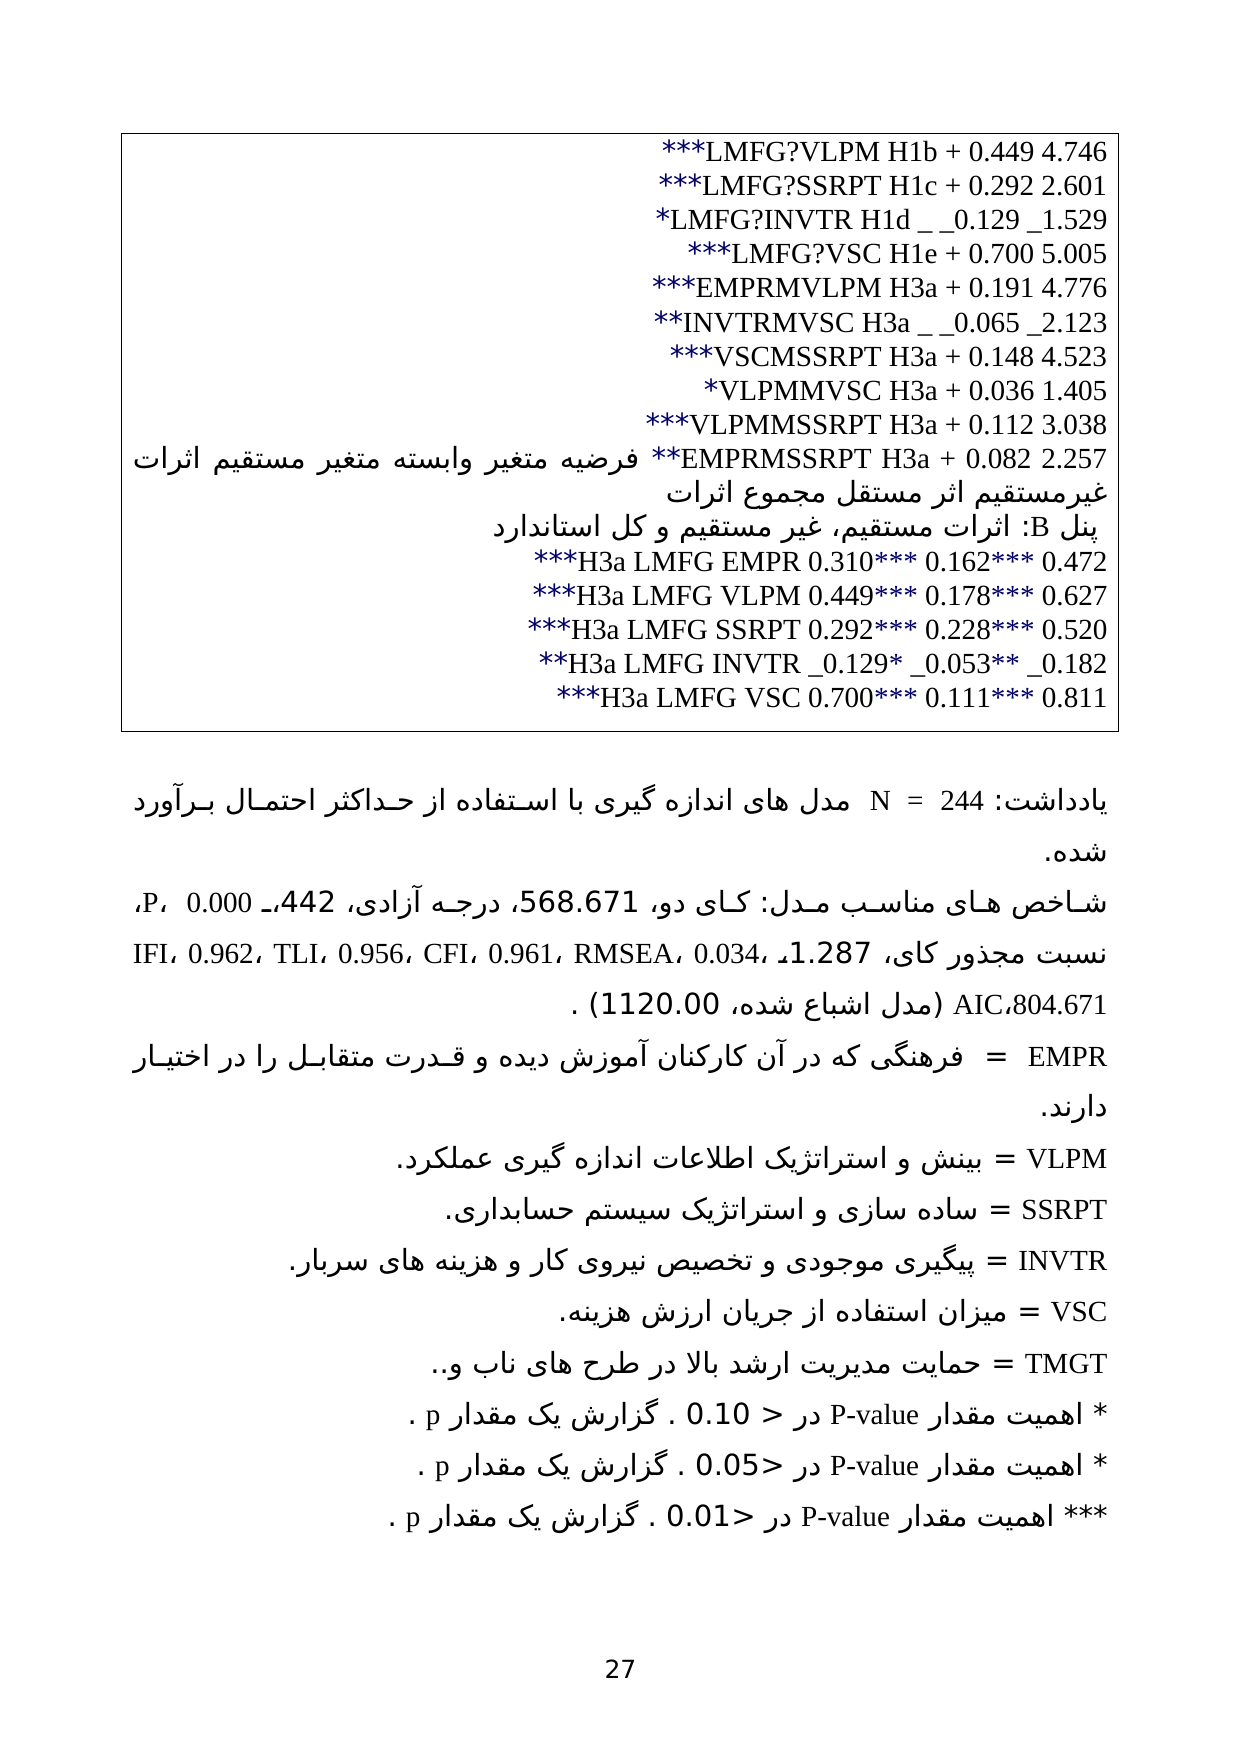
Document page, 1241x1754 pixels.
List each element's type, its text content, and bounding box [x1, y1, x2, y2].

text * اهمیت مقدار P-value در <0.05 . گزارش یک مقدار p . [133, 1448, 1107, 1482]
text یادداشت: N = 244 مدل های اندازه گیری با استفاده از حداکثر احتمال برآورد شده. [133, 732, 1107, 868]
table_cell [122, 134, 1118, 731]
text شاخص های مناسب مدل: کای دو، 568.671، درجه آزادی، 442، P، 0.000، نسبت مجذور کای، 1.287، IFI، 0.962، TLI، 0.956، CFI، 0.961، RMSEA، 0.034، AIC،804.671 (مدل اشباع شده، 1120.00) . [133, 885, 1107, 1022]
text *** اهمیت مقدار P-value در <0.01 . گزارش یک مقدار p . [133, 1499, 1107, 1534]
text * اهمیت مقدار P-value در < 0.10 . گزارش یک مقدار p . [133, 1397, 1107, 1431]
text TMGT = حمایت مدیریت ارشد بالا در طرح های ناب و.. [133, 1346, 1107, 1380]
text INVTR = پیگیری موجودی و تخصیص نیروی کار و هزینه های سربار. [133, 1243, 1107, 1277]
text SSRPT = ساده سازی و استراتژیک سیستم حسابداری. [133, 1192, 1107, 1226]
text VLPM = بینش و استراتژیک اطلاعات اندازه گیری عملکرد. [133, 1141, 1107, 1175]
text VSC = میزان استفاده از جریان ارزش هزینه. [133, 1294, 1107, 1329]
text EMPR = فرهنگی که در آن کارکنان آموزش دیده و قدرت متقابل را در اختیار دارند. [133, 1039, 1107, 1124]
